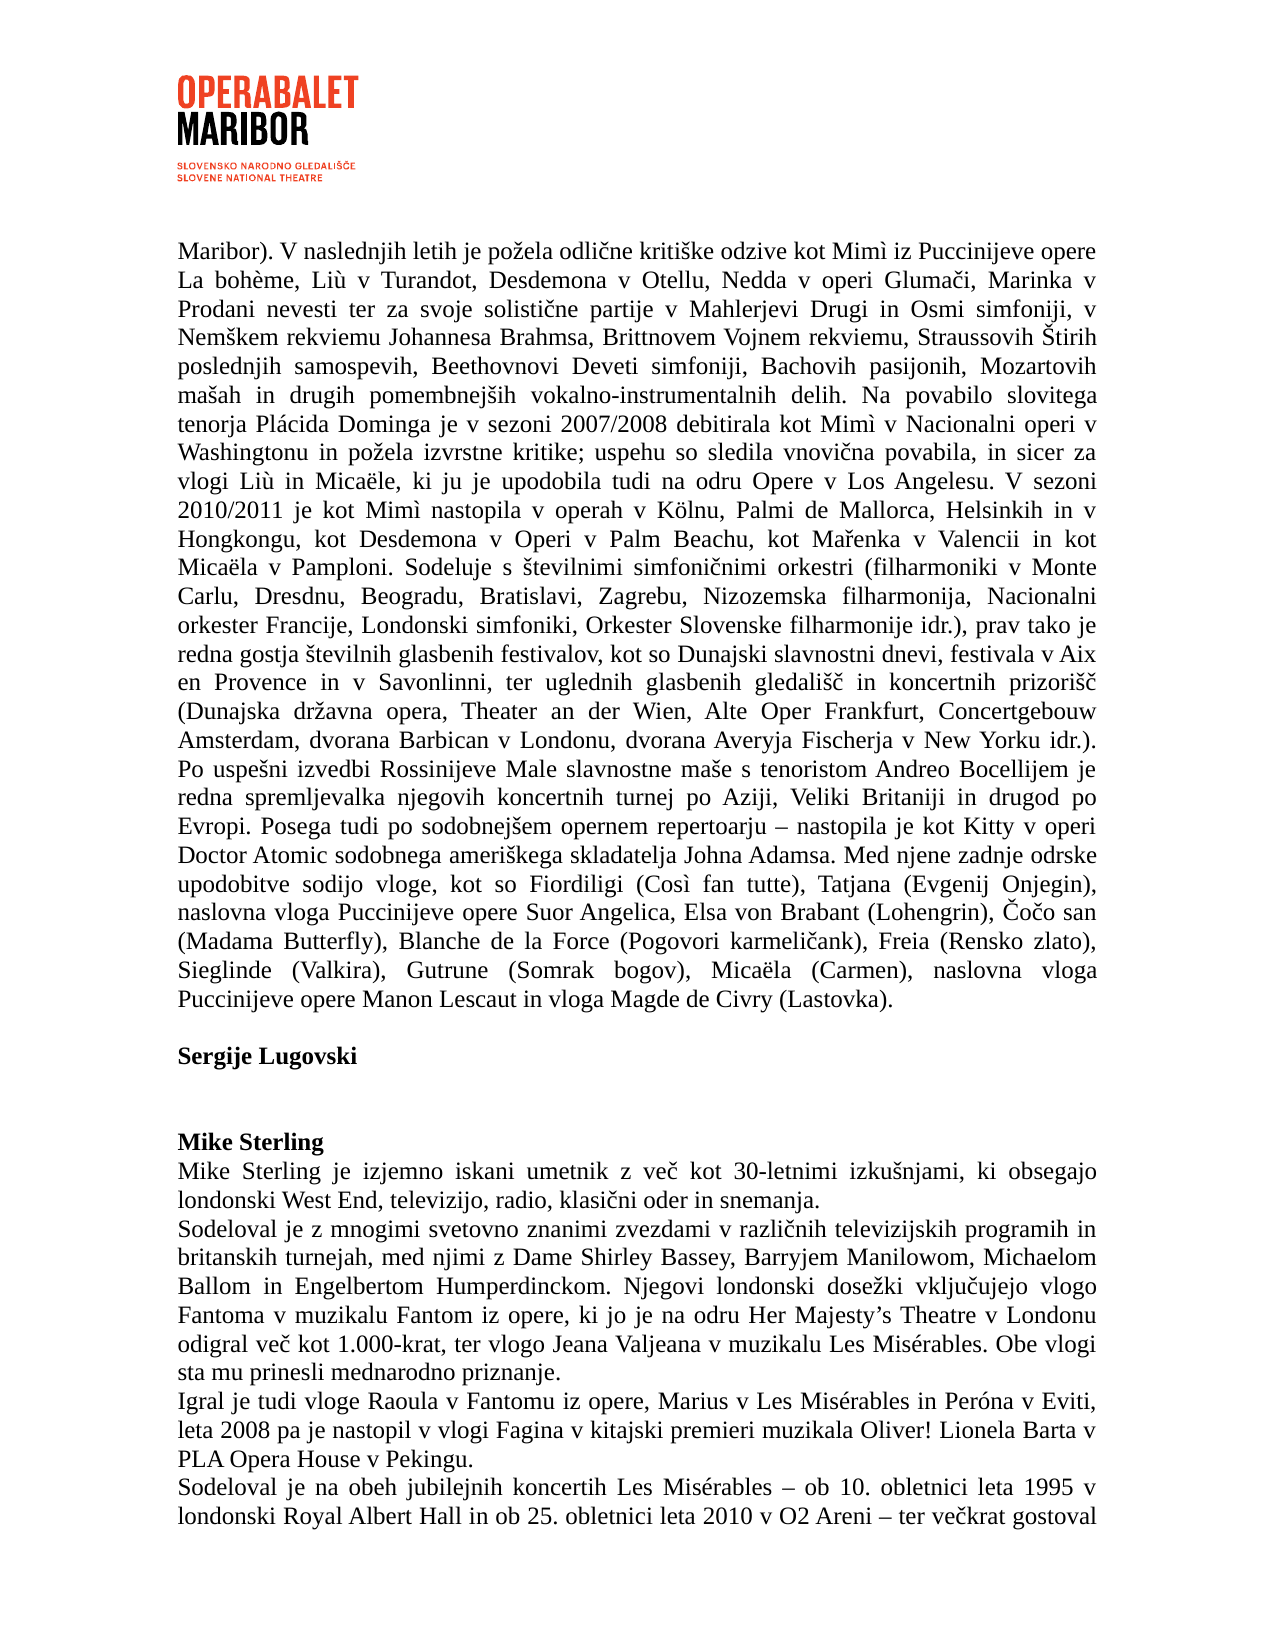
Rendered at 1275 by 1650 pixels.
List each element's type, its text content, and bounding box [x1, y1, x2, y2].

text Sodeloval je z mnogimi svetovno znanimi zvezdami v različnih televizijskih programih in britanskih turnejah, med njimi z Dame Shirley Bassey, Barryjem Manilowom, Michaelom Ballom in Engelbertom Humperdinckom. Njegovi londonski dosežki vključujejo vlogo Fantoma v muzikalu Fantom iz opere, ki jo je na odru Her Majesty’s Theatre v Londonu odigral več kot 1.000-krat, ter vlogo Jeana Valjeana v muzikalu Les Misérables. Obe vlogi sta mu prinesli mednarodno priznanje. [177, 1214, 1098, 1386]
text Igral je tudi vloge Raoula v Fantomu iz opere, Marius v Les Misérables in Peróna v Eviti, leta 2008 pa je nastopil v vlogi Fagina v kitajski premieri muzikala Oliver! Lionela Barta v PLA Opera House v Pekingu. [177, 1386, 1098, 1472]
text Mike Sterling [177, 1127, 1098, 1156]
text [177, 1472, 1098, 1530]
text Mike Sterling je izjemno iskani umetnik z več kot 30-letnimi izkušnjami, ki obsegajo londonski West End, televizijo, radio, klasični oder in snemanja. [177, 1156, 1098, 1214]
text Sergije Lugovski [177, 1041, 1098, 1070]
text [177, 236, 1098, 1012]
